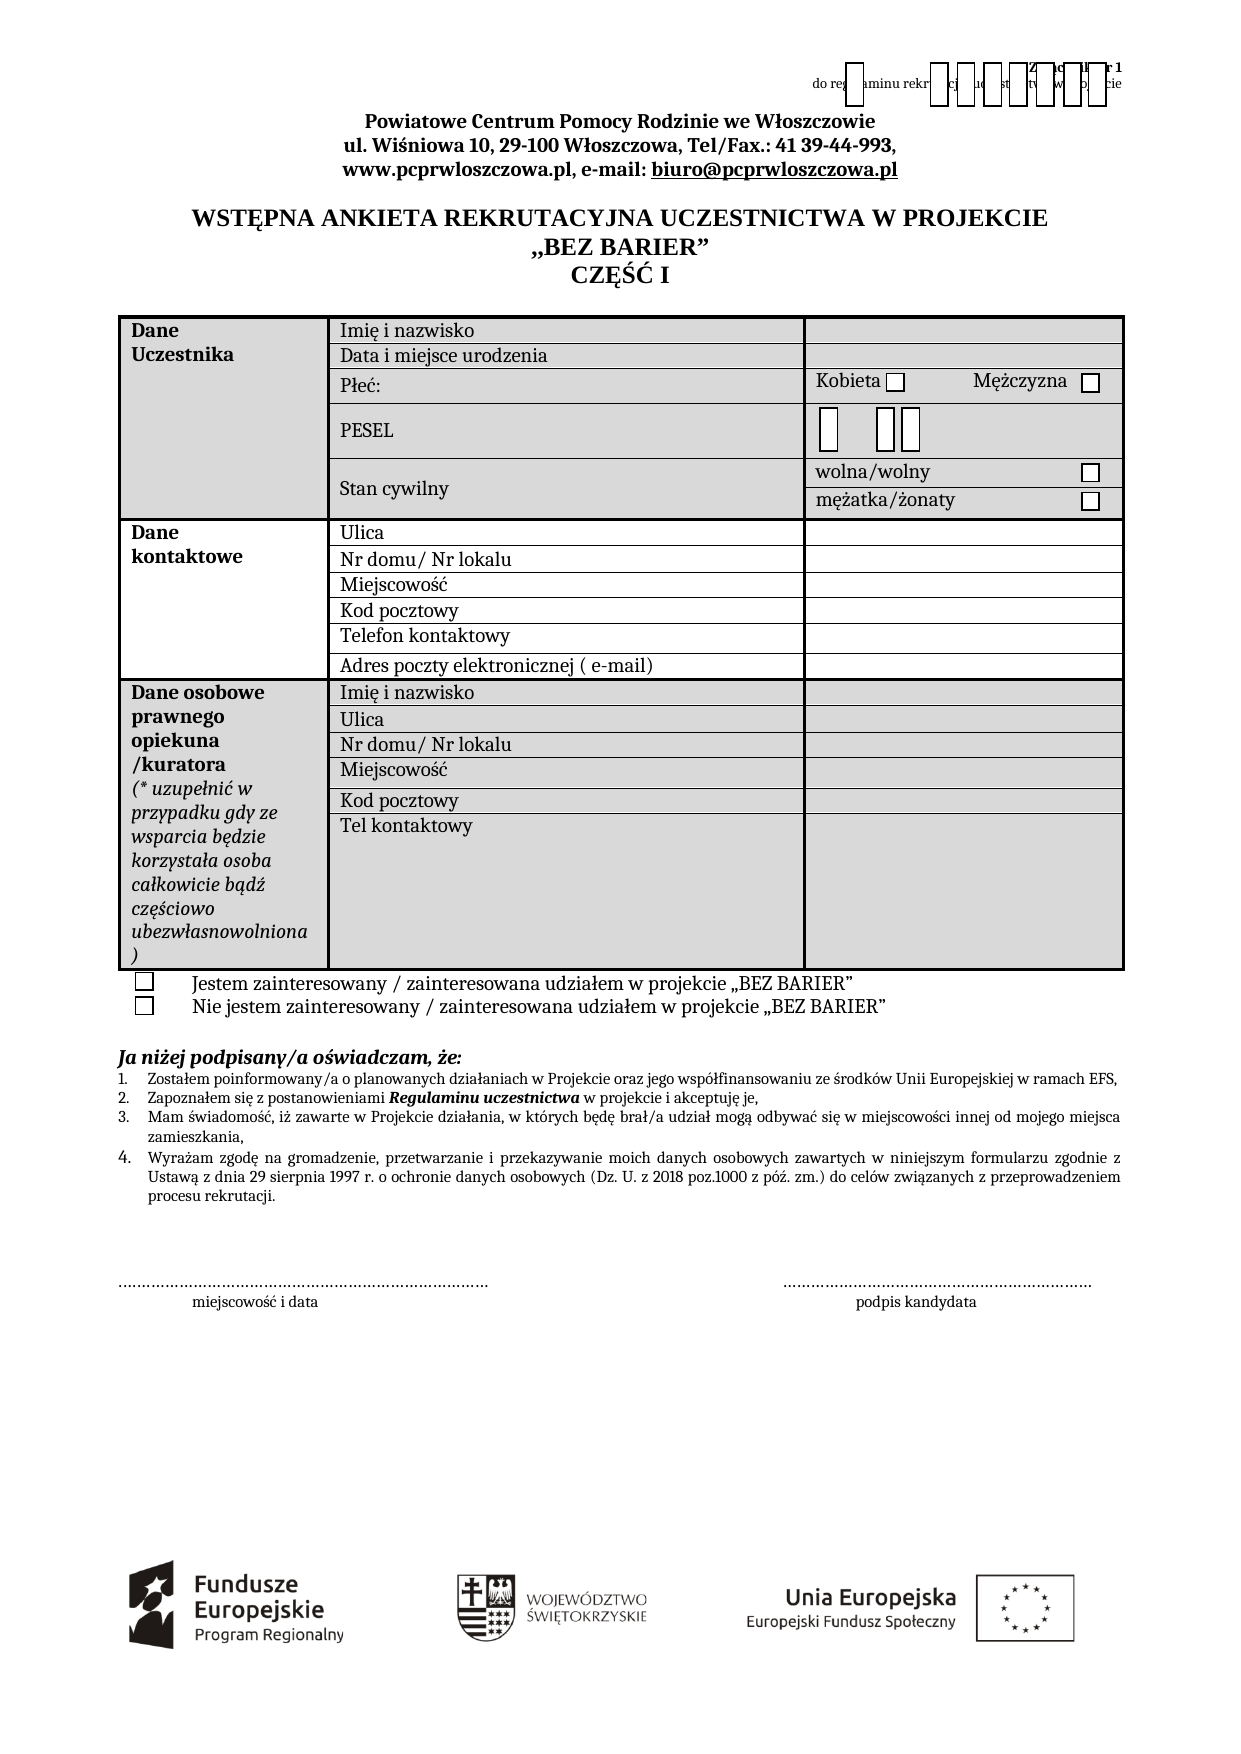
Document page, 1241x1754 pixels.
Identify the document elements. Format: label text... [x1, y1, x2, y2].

picture [743, 1560, 1075, 1649]
list Zapoznałem się z postanowieniami Regulaminu uczestnictwa w projekcie i akceptuję je, [118, 1089, 1122, 1108]
text CZĘŚĆ I [118, 260, 1122, 289]
table_cell Nr domu/ Nr lokalu [330, 733, 803, 757]
list Mam świadomość, iż zawarte w Projekcie działania, w których będę brał/a udział mogą odbywać się w miejscowości innej od mojego miejsca zamieszkania, [118, 1108, 1122, 1146]
table_cell Kod pocztowy [330, 789, 803, 812]
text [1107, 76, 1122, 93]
text .…………………………………………………………………… ………………………………………………………… [118, 1271, 1122, 1292]
table_cell Telefon kontaktowy [330, 624, 803, 652]
list Wyrażam zgodę na gromadzenie, przetwarzanie i przekazywanie moich danych osobowych zawartych w niniejszym formularzu zgodnie z Ustawą z dnia 29 sierpnia 1997 r. o ochronie danych osobowych (Dz. U. z 2018 poz.1000 z póź. zm.) do celów związanych z przeprowadzeniem procesu rekrutacji. [118, 1146, 1122, 1206]
text do regulaminu rekrutacji i uczestnictwa w projekcie [118, 76, 845, 93]
table_cell Ulica [330, 706, 803, 732]
text www.pcprwloszczowa.pl, e-mail: biuro@pcprwloszczowa.pl [118, 157, 1122, 181]
table_cell [806, 404, 1122, 458]
table_cell Dane kontaktowe [121, 521, 327, 677]
table_cell [806, 789, 1122, 812]
table_cell [806, 733, 1122, 757]
table_cell Kod pocztowy [330, 598, 803, 623]
table_cell [806, 598, 1122, 623]
table_cell [806, 546, 1122, 572]
text WSTĘPNA ANKIETA REKRUTACYJNA UCZESTNICTWA W PROJEKCIE [118, 203, 1122, 232]
table_cell Stan cywilny [330, 459, 803, 518]
table_cell Adres poczty elektronicznej ( e-mail) [330, 654, 803, 677]
table_cell Płeć: [330, 369, 803, 403]
text ,,BEZ BARIER” [118, 232, 1122, 260]
list Jestem zainteresowany / zainteresowana udziałem w projekcie „BEZ BARIER” [118, 971, 1122, 995]
table_cell [806, 814, 1122, 968]
table_cell [806, 521, 1122, 545]
table_cell Nr domu/ Nr lokalu [330, 546, 803, 572]
text Powiatowe Centrum Pomocy Rodzinie we Włoszczowie [118, 109, 1122, 133]
text Załącznik Nr 1 [118, 59, 1122, 76]
text Ja niżej podpisany/a oświadczam, że: [118, 1046, 1122, 1069]
table_header Imię i nazwisko [330, 319, 803, 342]
table_cell Data i miejsce urodzenia [330, 344, 803, 367]
list Zostałem poinformowany/a o planowanych działaniach w Projekcie oraz jego współfinansowaniu ze środków Unii Europejskiej w ramach EFS, [118, 1069, 1122, 1089]
table_cell Miejscowość [330, 758, 803, 787]
table_header [806, 319, 1122, 342]
list Nie jestem zainteresowany / zainteresowana udziałem w projekcie „BEZ BARIER” [118, 995, 1122, 1019]
table_header Dane Uczestnika [121, 319, 327, 518]
table_cell Dane osobowe prawnego opiekuna /kuratora (* uzupełnić w przypadku gdy ze wsparcia będzie korzystała osoba całkowicie bądź częściowo ubezwłasnowolniona) [121, 681, 327, 968]
table_cell Kobieta M Mężczyzna [806, 369, 1122, 403]
table_cell Tel kontaktowy [330, 814, 803, 968]
table_cell Miejscowość [330, 573, 803, 597]
table_cell [806, 758, 1122, 787]
table_cell [806, 573, 1122, 597]
table_cell mężatka/żonaty [806, 488, 1122, 518]
table_cell Imię i nazwisko [330, 681, 803, 704]
table_cell [806, 654, 1122, 677]
table_cell [806, 681, 1122, 704]
picture [457, 1560, 647, 1649]
text ul. Wiśniowa 10, 29-100 Włoszczowa, Tel/Fax.: 41 39-44-993, [118, 133, 1122, 157]
table_cell PESEL [330, 404, 803, 458]
picture [129, 1560, 344, 1649]
table_cell [806, 706, 1122, 732]
table_cell Ulica [330, 521, 803, 545]
table_cell [806, 344, 1122, 367]
table_cell [806, 624, 1122, 652]
text miejscowość i data podpis kandydata [118, 1292, 1122, 1311]
table_cell wolna/wolny [806, 459, 1122, 487]
